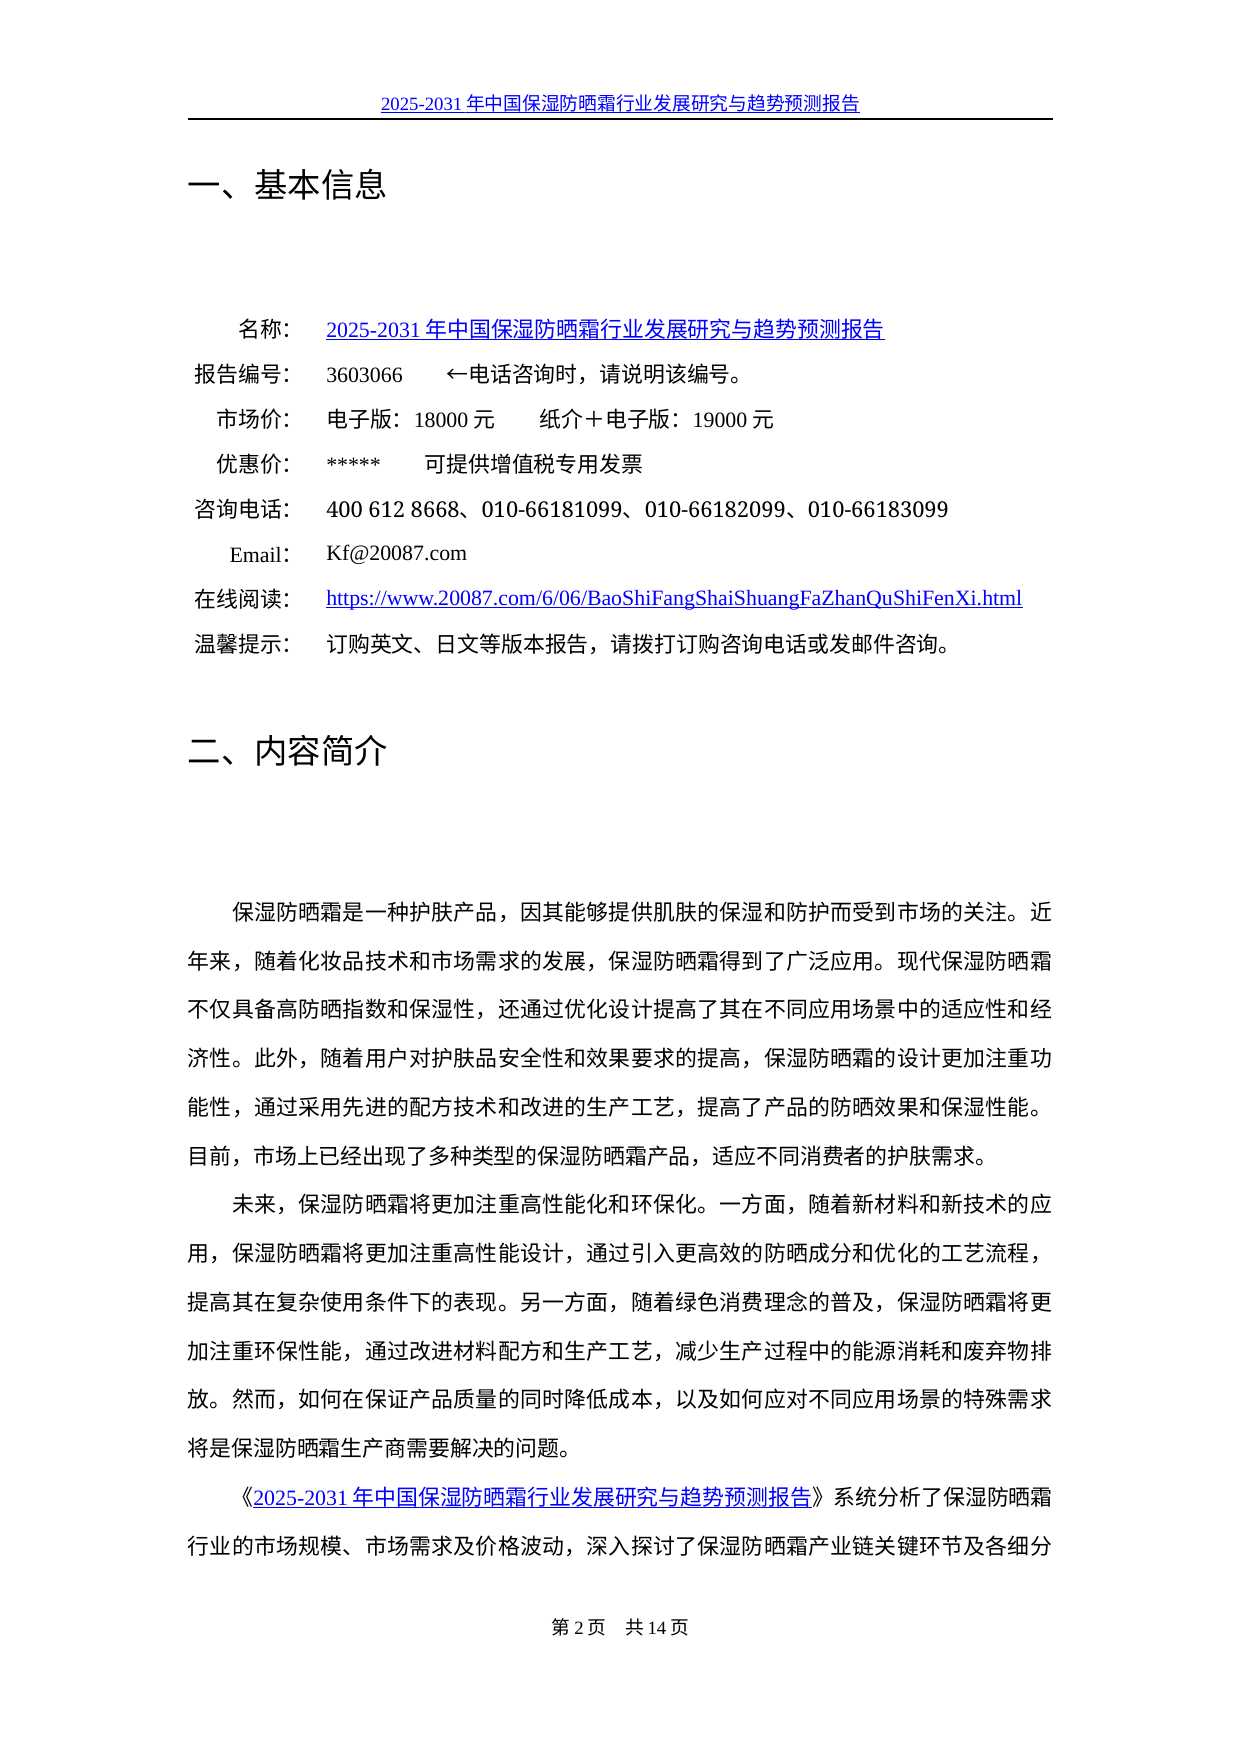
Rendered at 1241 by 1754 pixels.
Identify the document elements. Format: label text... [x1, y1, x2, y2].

table_cell 优惠价： [167, 447, 315, 492]
table_cell 400 612 8668、010-66181099、010-66182099、010-66183099 [315, 492, 1073, 537]
table_cell [315, 582, 1073, 627]
table_cell ***** 可提供增值税专用发票 [315, 447, 1073, 492]
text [187, 894, 1053, 1561]
table_cell 3603066 ←电话咨询时，请说明该编号。 [315, 357, 1073, 402]
table_cell Email： [167, 537, 315, 582]
table_cell Kf@20087.com [315, 537, 1073, 582]
table_cell 咨询电话： [167, 492, 315, 537]
table_cell 温馨提示： [167, 627, 315, 672]
table_header 2025-2031年中国保湿防晒霜行业发展研究与趋势预测报告 [315, 312, 1073, 357]
table_cell 电子版：18000 元 纸介＋电子版：19000 元 [315, 402, 1073, 447]
table_cell 订购英文、日文等版本报告，请拨打订购咨询电话或发邮件咨询。 [315, 627, 1073, 672]
table_cell 报告编号： [167, 357, 315, 402]
table_header 名称： [167, 312, 315, 357]
title 一、基本信息 [187, 150, 1053, 215]
title 二、内容简介 [187, 717, 1053, 782]
table_cell 在线阅读： [167, 582, 315, 627]
table_cell 市场价： [167, 402, 315, 447]
